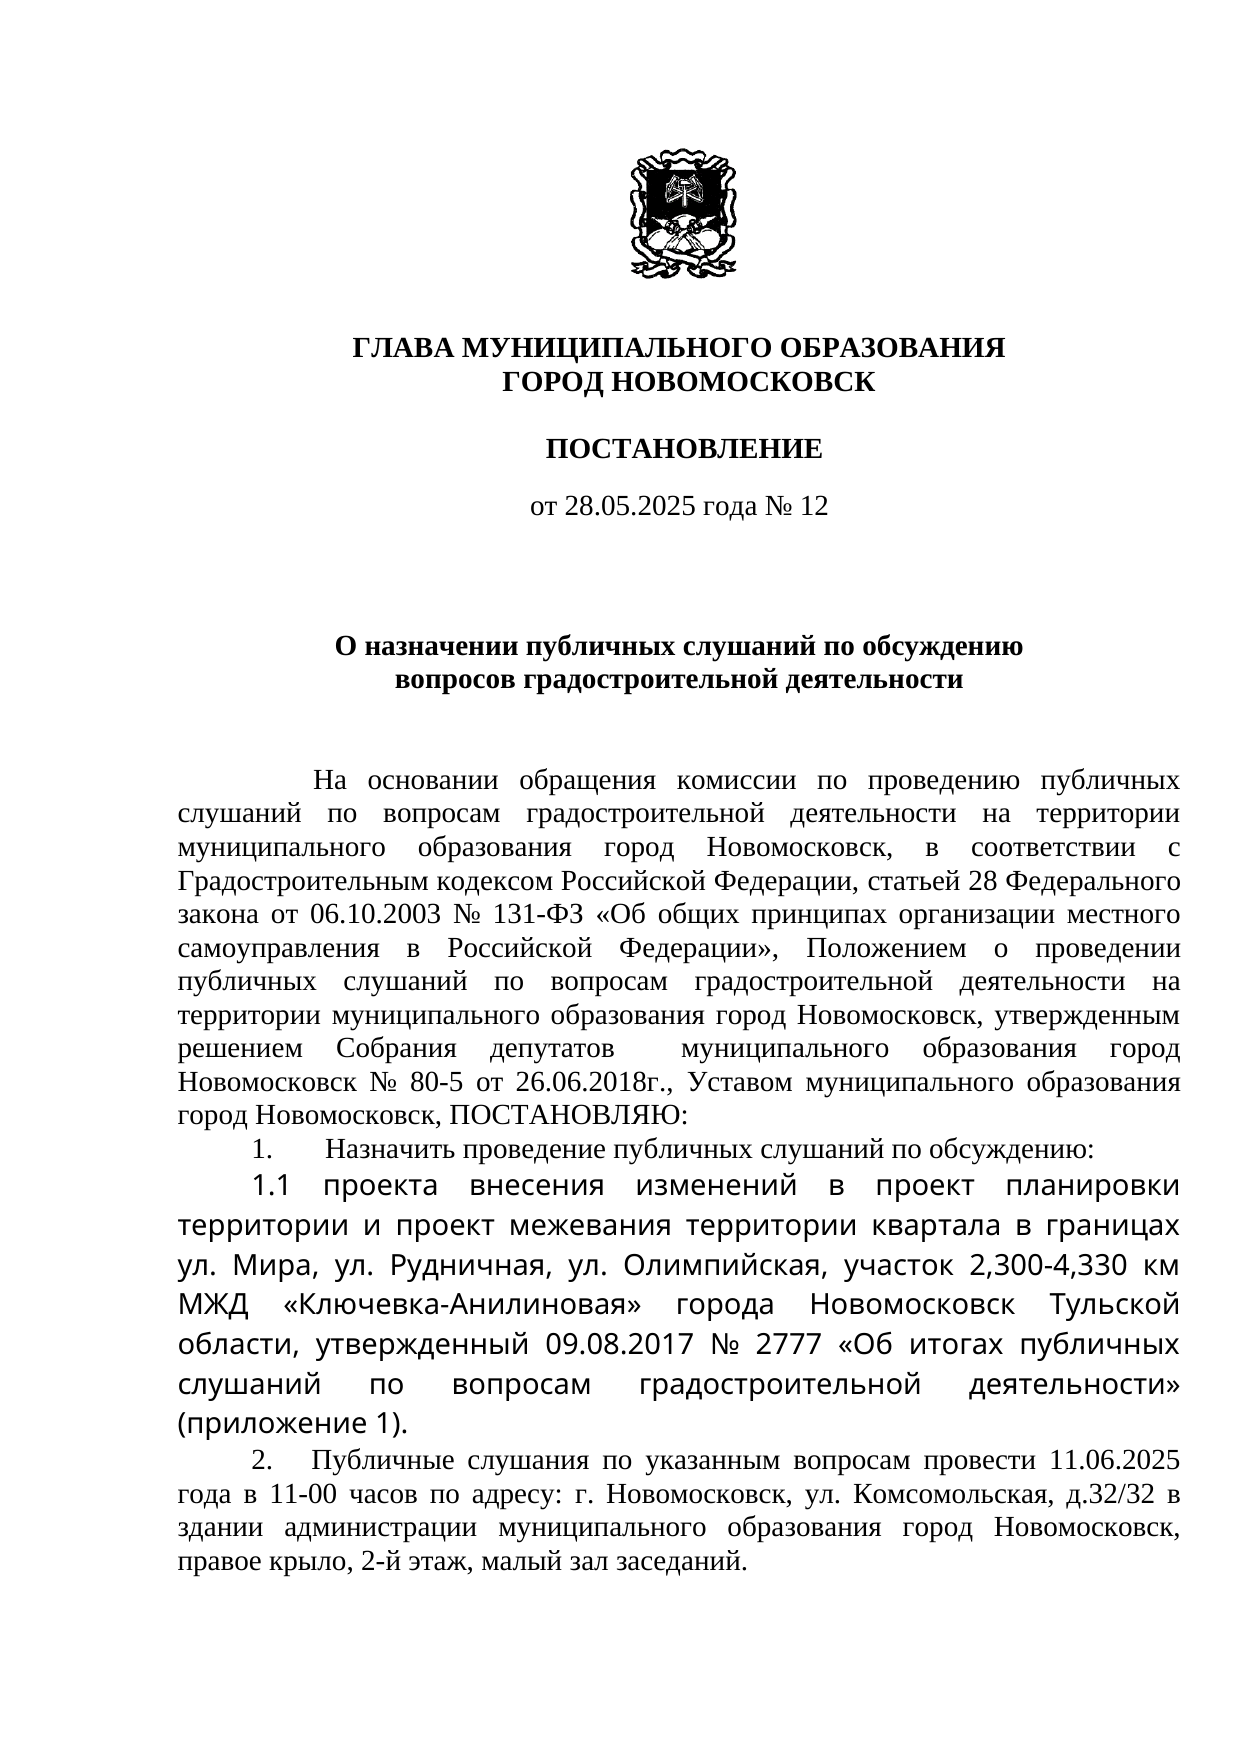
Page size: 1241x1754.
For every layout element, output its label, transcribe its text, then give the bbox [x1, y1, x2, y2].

text ПОСТАНОВЛЕНИЕ [177, 431, 1181, 464]
text 1.1 проекта внесения изменений в проект планировки территории и проект межевания территории квартала в границах ул. Мира, ул. Рудничная, ул. Олимпийская, участок 2,300-4,330 км МЖД «Ключевка-Анилиновая» города Новомосковск Тульской области, утвержденный 09.08.2017 № 2777 «Об итогах публичных слушаний по вопросам градостроительной деятельности» (приложение 1). [177, 1164, 1181, 1442]
picture [622, 136, 752, 283]
list Назначить проведение публичных слушаний по обсуждению: [177, 1131, 1181, 1164]
text от 28.05.2025 года № 12 [177, 488, 1181, 522]
text О назначении публичных слушаний по обсуждению [177, 628, 1181, 661]
text вопросов градостроительной деятельности [177, 661, 1181, 695]
text ГОРОД НОВОМОСКОВСК [177, 364, 1181, 397]
text На основании обращения комиссии по проведению публичных слушаний по вопросам градостроительной деятельности на территории муниципального образования город Новомосковск, в соответствии с Градостроительным кодексом Российской Федерации, статьей 28 Федерального закона от 06.10.2003 № 131-ФЗ «Об общих принципах организации местного самоуправления в Российской Федерации», Положением о проведении публичных слушаний по вопросам градостроительной деятельности на территории муниципального образования город Новомосковск, утвержденным решением Собрания депутатов муниципального образования город Новомосковск № 80-5 от 26.06.2018г., Уставом муниципального образования город Новомосковск, ПОСТАНОВЛЯЮ: [177, 762, 1181, 1131]
text ГЛАВА МУНИЦИПАЛЬНОГО ОБРАЗОВАНИЯ [177, 330, 1181, 364]
text 2. Публичные слушания по указанным вопросам провести 11.06.2025 года в 11-00 часов по адресу: г. Новомосковск, ул. Комсомольская, д.32/32 в здании администрации муниципального образования город Новомосковск, правое крыло, 2-й этаж, малый зал заседаний. [177, 1442, 1181, 1576]
